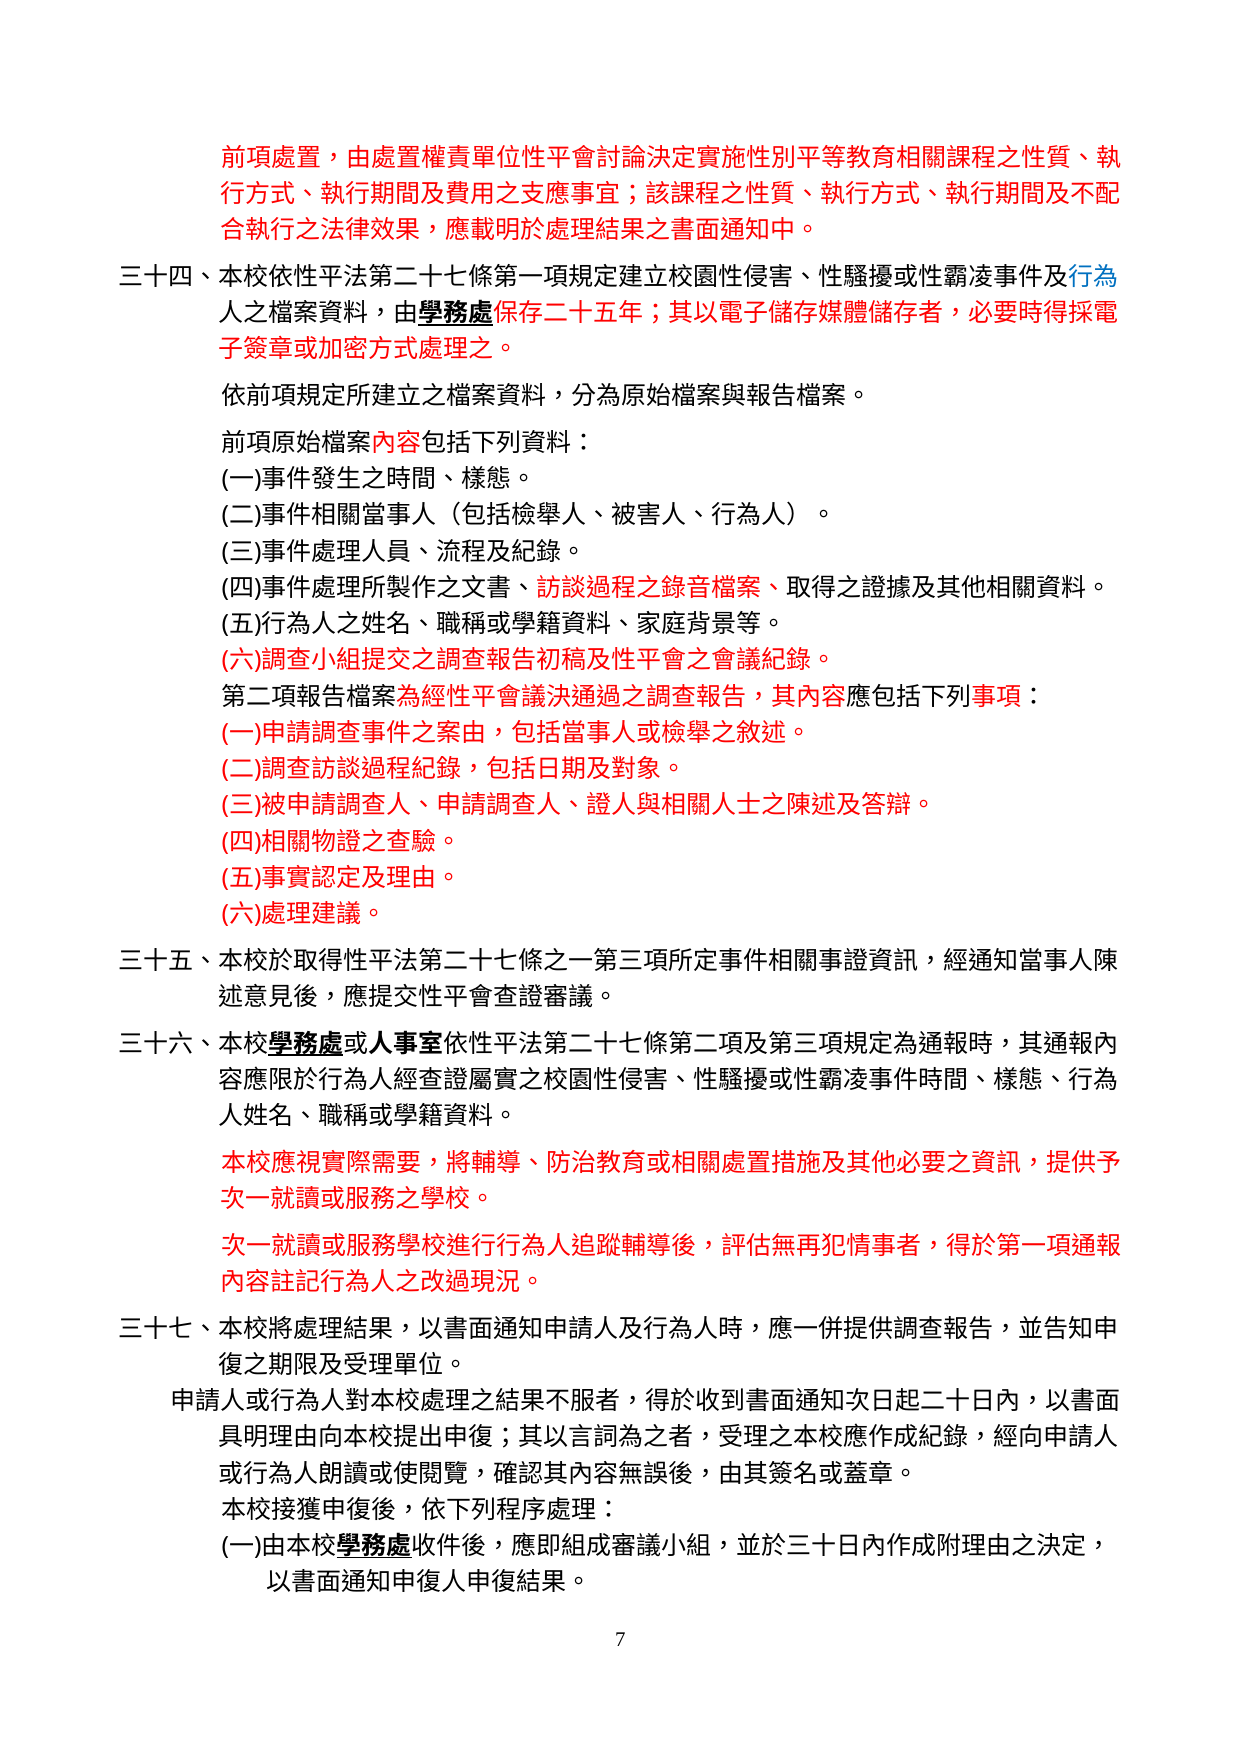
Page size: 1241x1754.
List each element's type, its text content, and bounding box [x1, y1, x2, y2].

text (五)行為人之姓名、職稱或學籍資料、家庭背景等。 [221, 603, 1122, 640]
text 本校應視實際需要，將輔導、防治教育或相關處置措施及其他必要之資訊，提供予次一就讀或服務之學校。 [220, 1142, 1122, 1215]
text (四)事件處理所製作之文書、訪談過程之錄音檔案、取得之證據及其他相關資料。 [221, 567, 1122, 603]
text (四)相關物證之查驗。 [221, 821, 1122, 857]
text (三)事件處理人員、流程及紀錄。 [221, 531, 1122, 567]
text 前項處置，由處置權責單位性平會討論決定實施性別平等教育相關課程之性質、執行方式、執行期間及費用之支應事宜；該課程之性質、執行方式、執行期間及不配合執行之法律效果，應載明於處理結果之書面通知中。 [220, 137, 1122, 246]
text (一)由本校學務處收件後，應即組成審議小組，並於三十日內作成附理由之決定，以書面通知申復人申復結果。 [221, 1526, 1122, 1598]
text (三)被申請調查人、申請調查人、證人與相關人士之陳述及答辯。 [221, 785, 1122, 821]
text 三十五、本校於取得性平法第二十七條之一第三項所定事件相關事證資訊，經通知當事人陳述意見後，應提交性平會查證審議。 [118, 940, 1122, 1013]
text 次一就讀或服務學校進行行為人追蹤輔導後，評估無再犯情事者，得於第一項通報內容註記行為人之改過現況。 [220, 1225, 1122, 1298]
text (六)調查小組提交之調查報告初稿及性平會之會議紀錄。 [221, 640, 1122, 676]
text (二)事件相關當事人（包括檢舉人、被害人、行為人）。 [221, 495, 1122, 531]
text 前項原始檔案內容包括下列資料： [218, 422, 1122, 458]
text (一)事件發生之時間、樣態。 [221, 458, 1122, 495]
text (一)申請調查事件之案由，包括當事人或檢舉之敘述。 [221, 712, 1122, 748]
text 三十七、本校將處理結果，以書面通知申請人及行為人時，應一併提供調查報告，並告知申復之期限及受理單位。 [118, 1308, 1122, 1381]
text (六)處理建議。 [221, 893, 1122, 930]
text 三十四、本校依性平法第二十七條第一項規定建立校園性侵害、性騷擾或性霸凌事件及行為人之檔案資料，由學務處保存二十五年；其以電子儲存媒體儲存者，必要時得採電子簽章或加密方式處理之。 [118, 256, 1122, 365]
text (五)事實認定及理由。 [221, 857, 1122, 893]
text 申請人或行為人對本校處理之結果不服者，得於收到書面通知次日起二十日內，以書面具明理由向本校提出申復；其以言詞為之者，受理之本校應作成紀錄，經向申請人或行為人朗讀或使閱覽，確認其內容無誤後，由其簽名或蓋章。 [118, 1381, 1122, 1489]
text (二)調查訪談過程紀錄，包括日期及對象。 [221, 748, 1122, 785]
text 第二項報告檔案為經性平會議決通過之調查報告，其內容應包括下列事項： [218, 676, 1122, 712]
text 三十六、本校學務處或人事室依性平法第二十七條第二項及第三項規定為通報時，其通報內容應限於行為人經查證屬實之校園性侵害、性騷擾或性霸凌事件時間、樣態、行為人姓名、職稱或學籍資料。 [118, 1023, 1122, 1132]
text 本校接獲申復後，依下列程序處理： [218, 1489, 1122, 1526]
text 依前項規定所建立之檔案資料，分為原始檔案與報告檔案。 [218, 376, 1122, 412]
